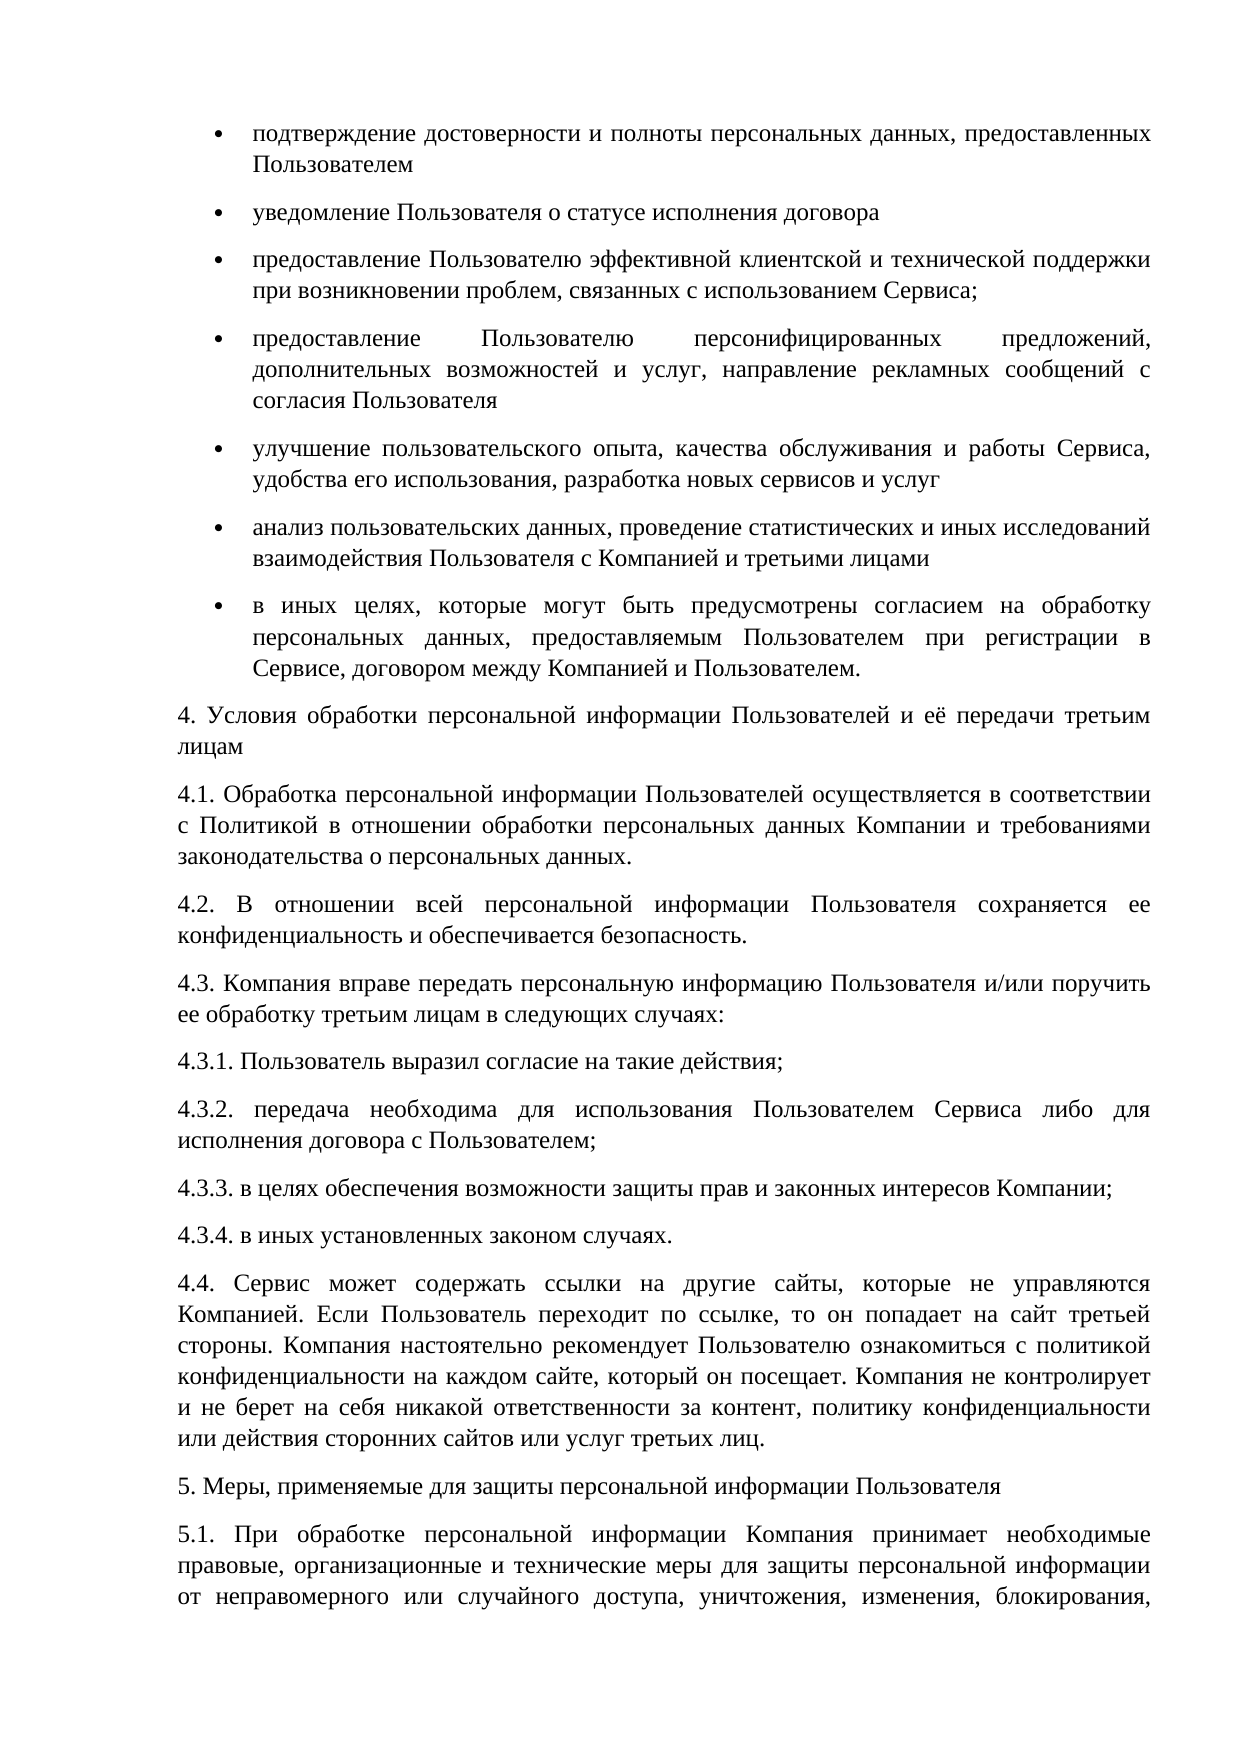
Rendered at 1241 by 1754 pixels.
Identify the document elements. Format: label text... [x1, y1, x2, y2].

text 4. Условия обработки персональной информации Пользователей и её передачи третьим лицам [177, 700, 1152, 760]
list в иных целях, которые могут быть предусмотрены согласием на обработку персональных данных, предоставляемым Пользователем при регистрации в Сервисе, договором между Компанией и Пользователем. [215, 591, 1152, 681]
list анализ пользовательских данных, проведение статистических и иных исследований взаимодействия Пользователя с Компанией и третьими лицами [215, 512, 1152, 572]
list подтверждение достоверности и полноты персональных данных, предоставленных Пользователем [215, 118, 1152, 178]
text 4.2. В отношении всей персональной информации Пользователя сохраняется ее конфиденциальность и обеспечивается безопасность. [177, 889, 1152, 949]
text 4.3.4. в иных установленных законом случаях. [177, 1221, 1152, 1249]
list улучшение пользовательского опыта, качества обслуживания и работы Сервиса, удобства его использования, разработка новых сервисов и услуг [215, 433, 1152, 493]
text 4.1. Обработка персональной информации Пользователей осуществляется в соответствии с Политикой в отношении обработки персональных данных Компании и требованиями законодательства о персональных данных. [177, 779, 1152, 870]
text 4.3.3. в целях обеспечения возможности защиты прав и законных интересов Компании; [177, 1173, 1152, 1202]
text 4.3.1. Пользователь выразил согласие на такие действия; [177, 1046, 1152, 1075]
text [177, 1519, 1152, 1610]
text 4.4. Сервис может содержать ссылки на другие сайты, которые не управляются Компанией. Если Пользователь переходит по ссылке, то он попадает на сайт третьей стороны. Компания настоятельно рекомендует Пользователю ознакомиться с политикой конфиденциальности на каждом сайте, который он посещает. Компания не контролирует и не берет на себя никакой ответственности за контент, политику конфиденциальности или действия сторонних сайтов или услуг третьих лиц. [177, 1268, 1152, 1452]
list уведомление Пользователя о статусе исполнения договора [215, 197, 1152, 226]
list предоставление Пользователю эффективной клиентской и технической поддержки при возникновении проблем, связанных с использованием Сервиса; [215, 244, 1152, 304]
list предоставление Пользователю персонифицированных предложений, дополнительных возможностей и услуг, направление рекламных сообщений с согласия Пользователя [215, 323, 1152, 414]
text 4.3. Компания вправе передать персональную информацию Пользователя и/или поручить ее обработку третьим лицам в следующих случаях: [177, 968, 1152, 1027]
text 5. Меры, применяемые для защиты персональной информации Пользователя [177, 1471, 1152, 1500]
text 4.3.2. передача необходима для использования Пользователем Сервиса либо для исполнения договора с Пользователем; [177, 1094, 1152, 1154]
